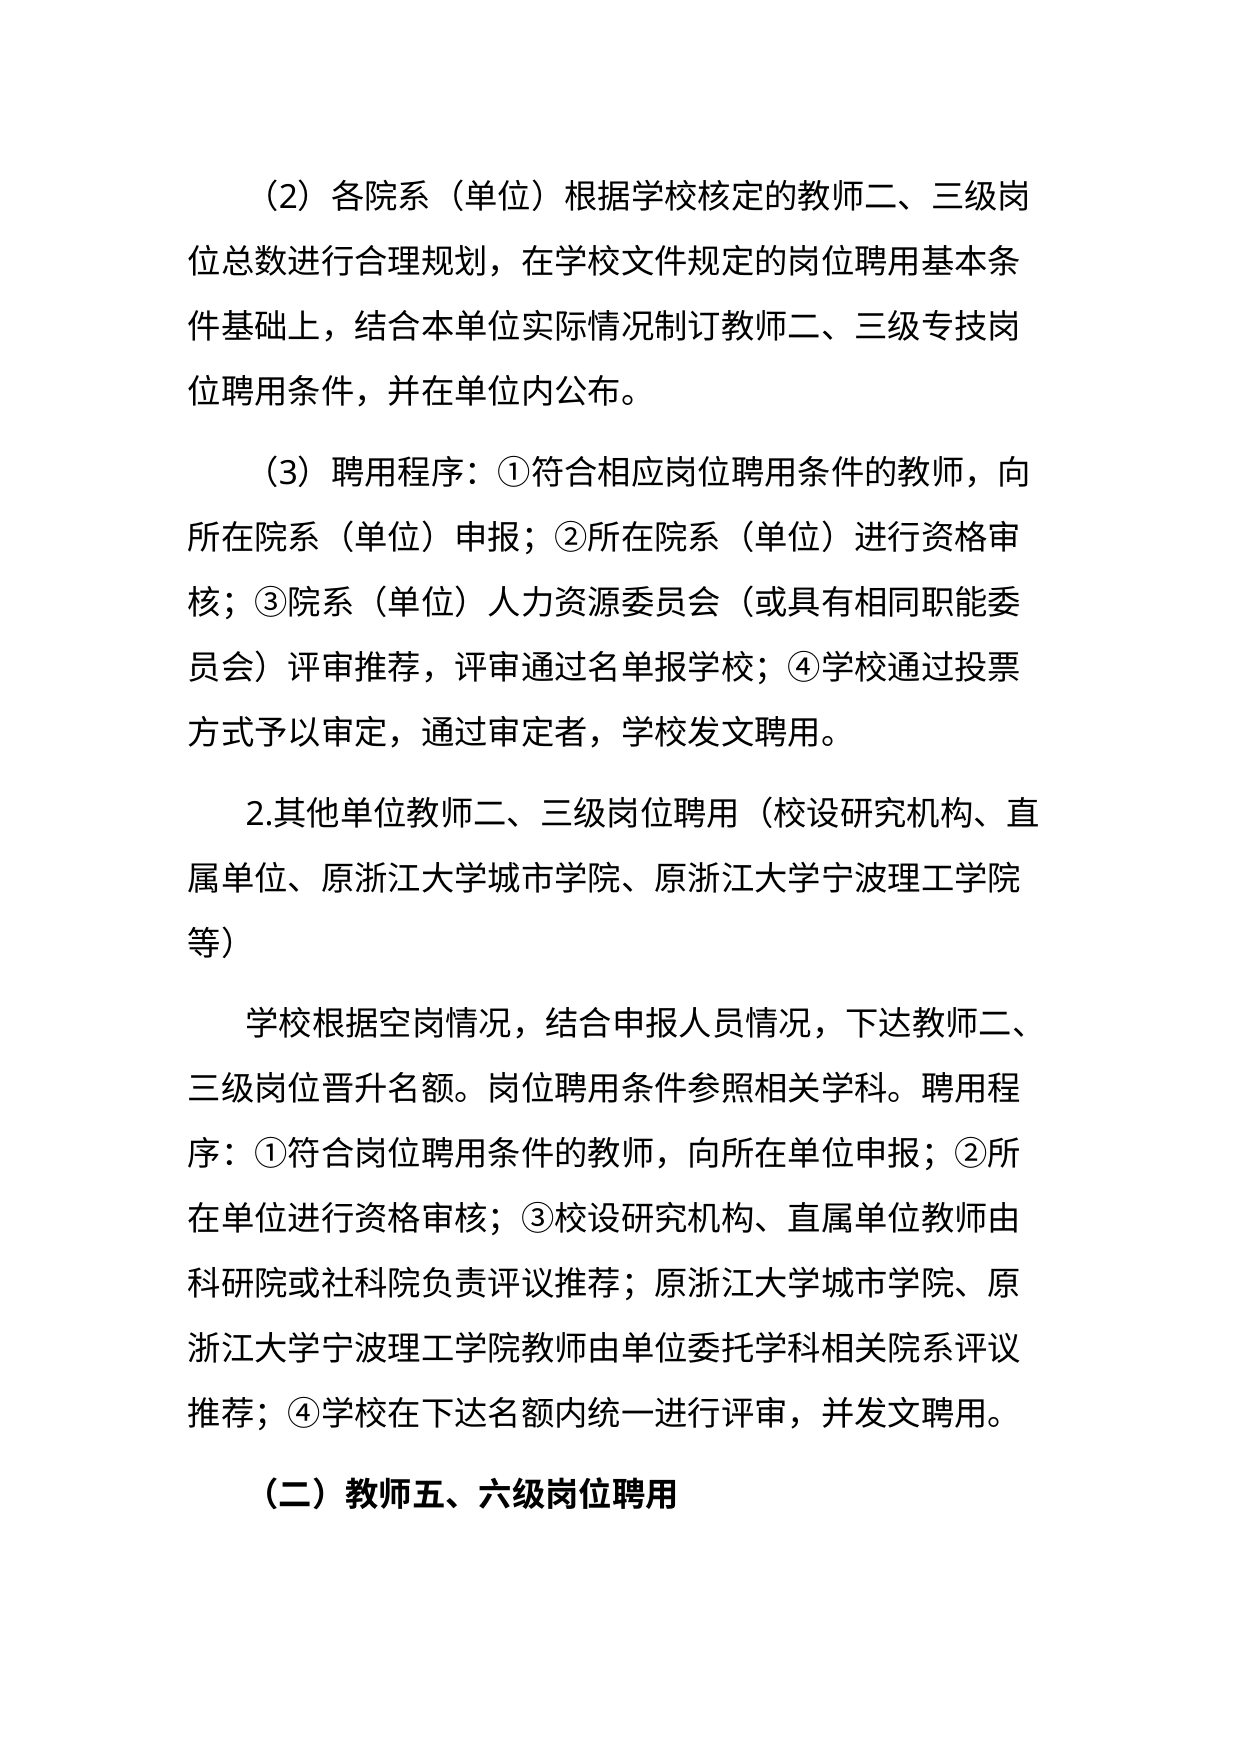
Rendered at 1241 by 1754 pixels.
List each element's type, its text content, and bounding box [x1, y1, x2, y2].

text （二）教师五、六级岗位聘用 [187, 1459, 1053, 1524]
text 学校根据空岗情况，结合申报人员情况，下达教师二、三级岗位晋升名额。岗位聘用条件参照相关学科。聘用程序：①符合岗位聘用条件的教师，向所在单位申报；②所在单位进行资格审核；③校设研究机构、直属单位教师由科研院或社科院负责评议推荐；原浙江大学城市学院、原浙江大学宁波理工学院教师由单位委托学科相关院系评议推荐；④学校在下达名额内统一进行评审，并发文聘用。 [187, 989, 1053, 1444]
text （3）聘用程序：①符合相应岗位聘用条件的教师，向所在院系（单位）申报；②所在院系（单位）进行资格审核；③院系（单位）人力资源委员会（或具有相同职能委员会）评审推荐，评审通过名单报学校；④学校通过投票方式予以审定，通过审定者，学校发文聘用。 [187, 438, 1053, 763]
text 2.其他单位教师二、三级岗位聘用（校设研究机构、直属单位、原浙江大学城市学院、原浙江大学宁波理工学院等） [187, 778, 1053, 973]
text （2）各院系（单位）根据学校核定的教师二、三级岗位总数进行合理规划，在学校文件规定的岗位聘用基本条件基础上，结合本单位实际情况制订教师二、三级专技岗位聘用条件，并在单位内公布。 [187, 162, 1053, 422]
